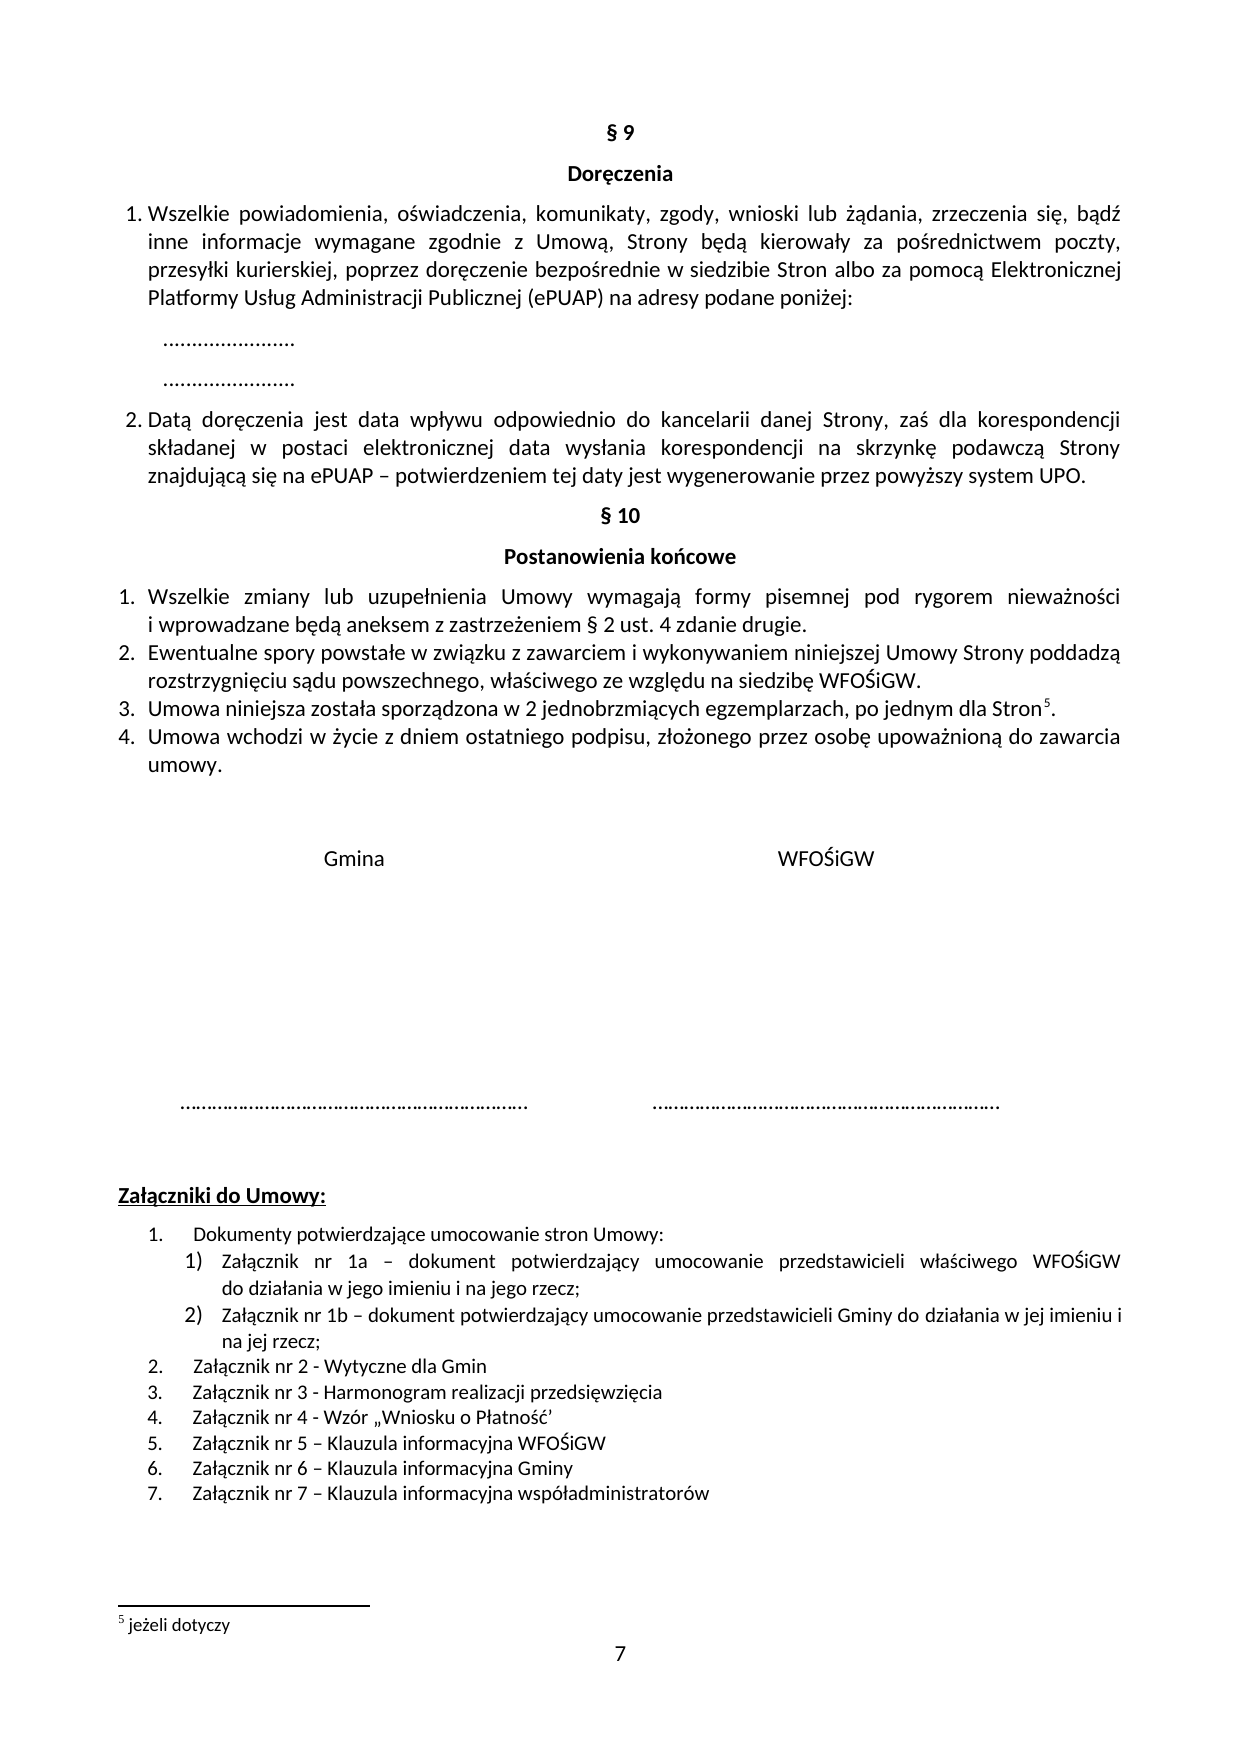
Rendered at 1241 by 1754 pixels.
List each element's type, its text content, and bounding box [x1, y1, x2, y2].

list Załącznik nr 7 – Klauzula informacyjna współadministratorów [147, 1481, 1122, 1506]
list Wszelkie powiadomienia, oświadczenia, komunikaty, zgody, wnioski lub żądania, zrzeczenia się, bądź inne informacje wymagane zgodnie z Umową, Strony będą kierowały za pośrednictwem poczty, przesyłki kurierskiej, poprzez doręczenie bezpośrednie w siedzibie Stron albo za pomocą Elektronicznej Platformy Usług Administracji Publicznej (ePUAP) na adresy podane poniżej: [125, 199, 1122, 311]
list Załącznik nr 1a – dokument potwierdzający umocowanie przedstawicieli właściwego WFOŚiGW do działania w jego imieniu i na jego rzecz; [184, 1247, 1122, 1300]
list Ewentualne spory powstałe w związku z zawarciem i wykonywaniem niniejszej Umowy Strony poddadzą rozstrzygnięciu sądu powszechnego, właściwego ze względu na siedzibę WFOŚiGW. [118, 638, 1122, 694]
text Doręczenia [118, 159, 1122, 187]
list Umowa wchodzi w życie z dniem ostatniego podpisu, złożonego przez osobę upoważnioną do zawarcia umowy. [118, 722, 1122, 778]
text ....................... [162, 364, 1122, 392]
text ....................... [162, 324, 1122, 352]
list Dokumenty potwierdzające umocowanie stron Umowy: [148, 1221, 1122, 1247]
list Załącznik nr 1b – dokument potwierdzający umocowanie przedstawicieli Gminy do działania w jej imieniu i na jej rzecz; [184, 1300, 1122, 1353]
list Datą doręczenia jest data wpływu odpowiednio do kancelarii danej Strony, zaś dla korespondencji składanej w postaci elektronicznej data wysłania korespondencji na skrzynkę podawczą Strony znajdującą się na ePUAP – potwierdzeniem tej daty jest wygenerowanie przez powyższy system UPO. [125, 405, 1122, 489]
list Wszelkie zmiany lub uzupełnienia Umowy wymagają formy pisemnej pod rygorem nieważności i wprowadzane będą aneksem z zastrzeżeniem § 2 ust. 4 zdanie drugie. [118, 582, 1122, 638]
list Umowa niniejsza została sporządzona w 2 jednobrzmiących egzemplarzach, po jednym dla Stron. [118, 694, 1122, 722]
subtitle Załączniki do Umowy: [118, 1181, 1122, 1209]
list Załącznik nr 3 - Harmonogram realizacji przedsięwzięcia [147, 1379, 1122, 1404]
subtitle § 10 [118, 501, 1122, 529]
table_header WFOŚiGW ………………………………………………………… [590, 832, 1062, 1128]
subtitle § 9 [118, 118, 1122, 146]
list Załącznik nr 4 - Wzór „Wniosku o Płatność’ [147, 1404, 1122, 1430]
list Załącznik nr 5 – Klauzula informacyjna WFOŚiGW [147, 1430, 1122, 1455]
list Załącznik nr 2 - Wytyczne dla Gmin [148, 1353, 1122, 1379]
list Załącznik nr 6 – Klauzula informacyjna Gminy [147, 1455, 1122, 1481]
table_header Gmina ………………………………………………………… [118, 832, 590, 1128]
subtitle Postanowienia końcowe [118, 542, 1122, 570]
